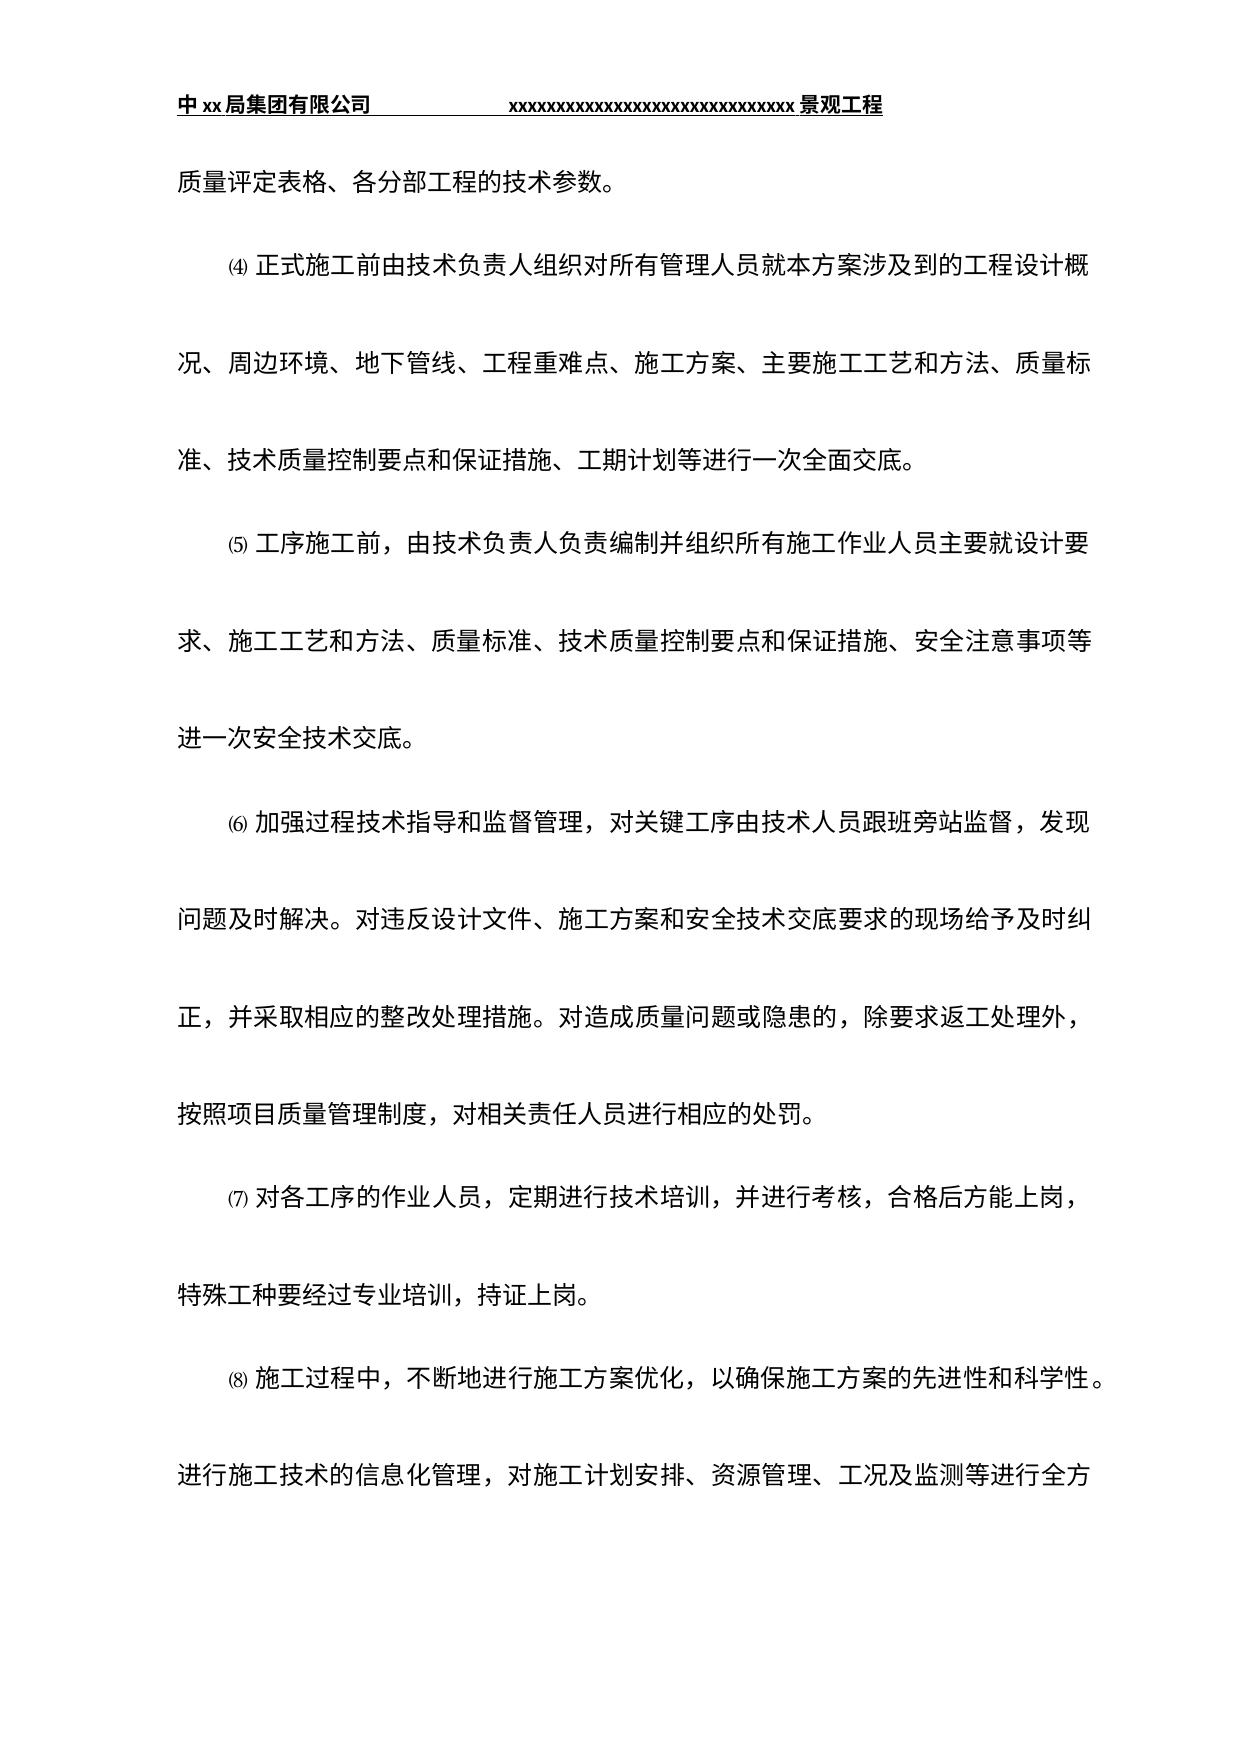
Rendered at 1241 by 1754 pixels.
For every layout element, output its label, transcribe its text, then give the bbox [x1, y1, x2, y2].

text ⑹ 加强过程技术指导和监督管理，对关键工序由技术人员跟班旁站监督，发现问题及时解决。对违反设计文件、施工方案和安全技术交底要求的现场给予及时纠正，并采取相应的整改处理措施。对造成质量问题或隐患的，除要求返工处理外，按照项目质量管理制度，对相关责任人员进行相应的处罚。 [177, 788, 1092, 1145]
text ⑸ 工序施工前，由技术负责人负责编制并组织所有施工作业人员主要就设计要求、施工工艺和方法、质量标准、技术质量控制要点和保证措施、安全注意事项等进一次安全技术交底。 [177, 509, 1092, 769]
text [177, 148, 1092, 213]
text ⑺ 对各工序的作业人员，定期进行技术培训，并进行考核，合格后方能上岗，特殊工种要经过专业培训，持证上岗。 [177, 1163, 1092, 1326]
text ⑷ 正式施工前由技术负责人组织对所有管理人员就本方案涉及到的工程设计概况、周边环境、地下管线、工程重难点、施工方案、主要施工工艺和方法、质量标准、技术质量控制要点和保证措施、工期计划等进行一次全面交底。 [177, 231, 1092, 491]
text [177, 1344, 1092, 1506]
